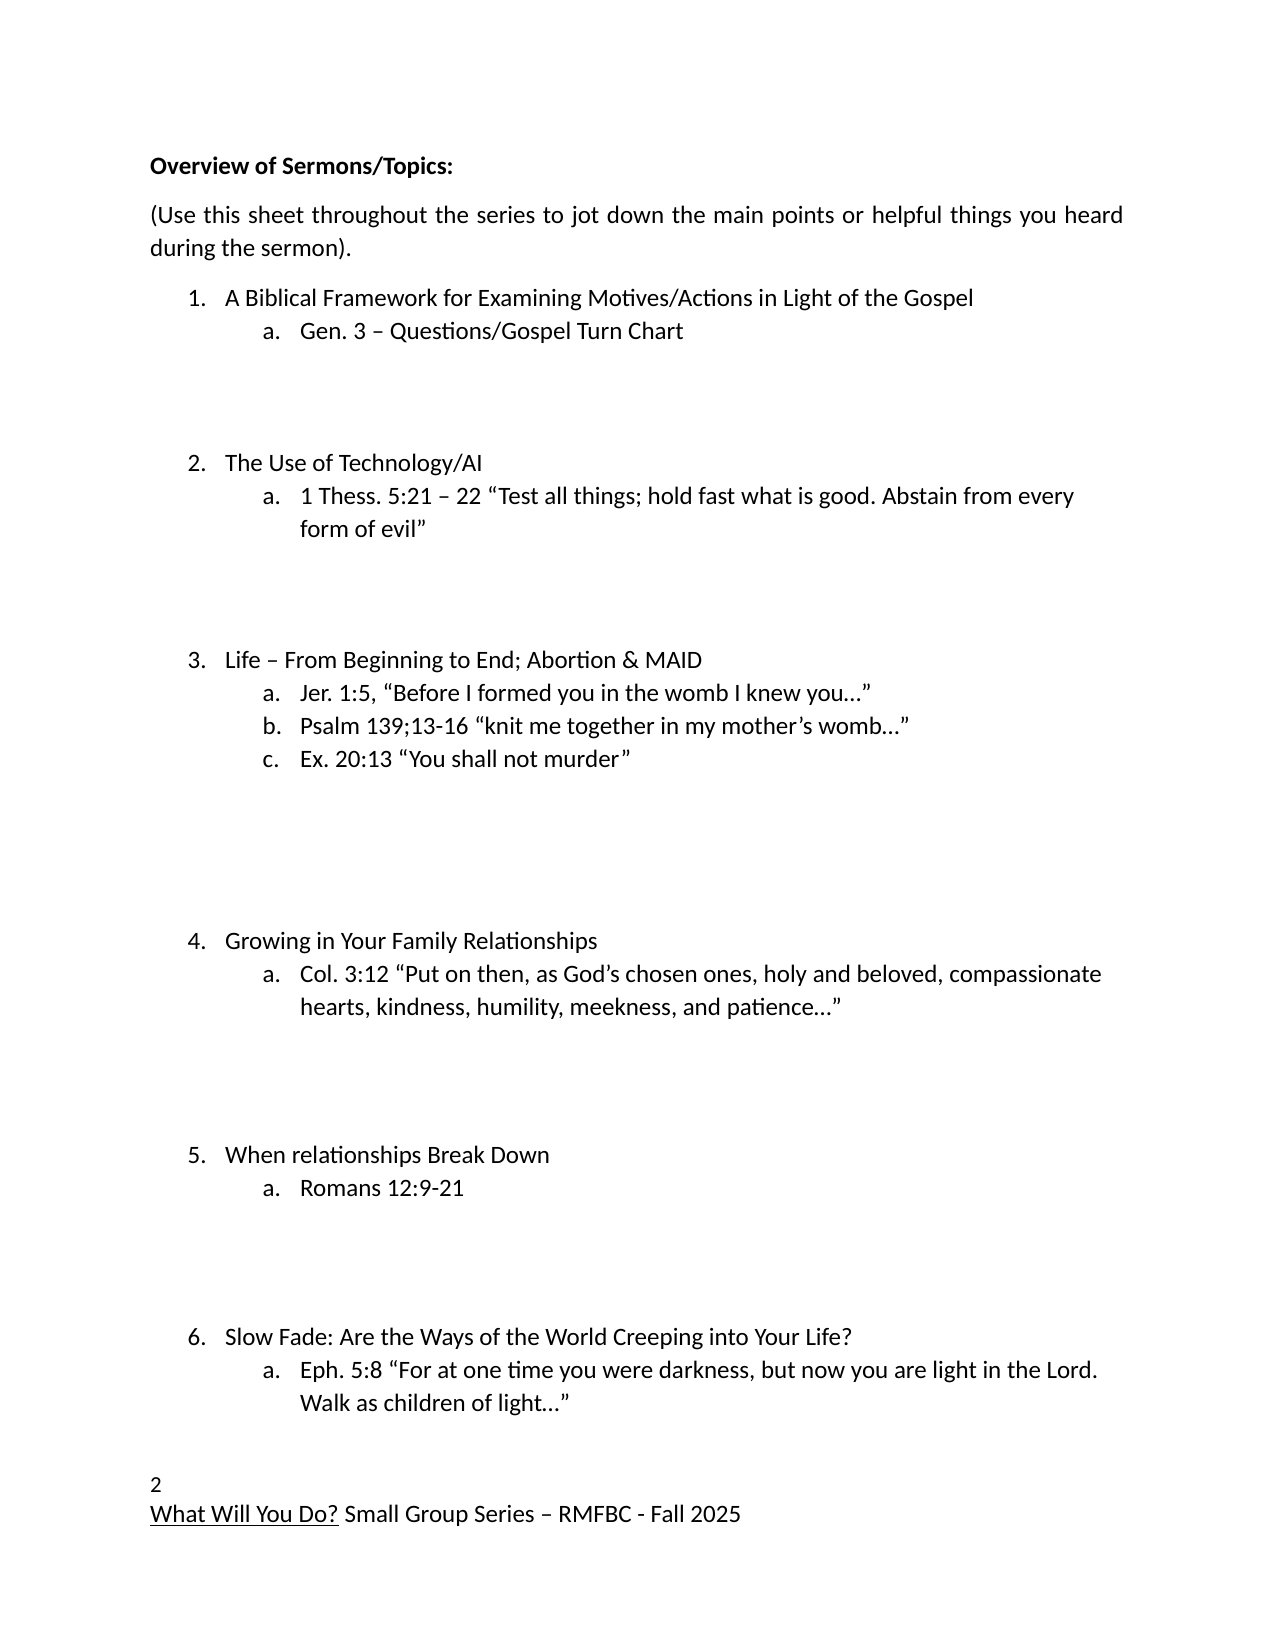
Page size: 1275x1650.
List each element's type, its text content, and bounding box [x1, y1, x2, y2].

list Gen. 3 – Questions/Gospel Turn Chart [262, 315, 1125, 346]
list Jer. 1:5, “Before I formed you in the womb I knew you…” [262, 677, 1125, 708]
list Life – From Beginning to End; Abortion & MAID [187, 644, 1125, 675]
text Overview of Sermons/Topics: [150, 150, 1125, 181]
list The Use of Technology/AI [187, 447, 1125, 478]
list 1 Thess. 5:21 – 22 “Test all things; hold fast what is good. Abstain from every form of evil” [262, 480, 1125, 543]
list Growing in Your Family Relationships [187, 925, 1125, 956]
list Eph. 5:8 “For at one time you were darkness, but now you are light in the Lord. Walk as children of light…” [262, 1354, 1125, 1418]
text (Use this sheet throughout the series to jot down the main points or helpful things you heard during the sermon). [150, 199, 1125, 263]
list A Biblical Framework for Examining Motives/Actions in Light of the Gospel [187, 282, 1125, 313]
list Slow Fade: Are the Ways of the World Creeping into Your Life? [187, 1321, 1125, 1352]
list Romans 12:9-21 [262, 1172, 1125, 1203]
list When relationships Break Down [187, 1139, 1125, 1170]
list Psalm 139;13-16 “knit me together in my mother’s womb…” [262, 710, 1125, 741]
list Col. 3:12 “Put on then, as God’s chosen ones, holy and beloved, compassionate hearts, kindness, humility, meekness, and patience…” [262, 958, 1125, 1021]
list Ex. 20:13 “You shall not murder” [262, 743, 1125, 774]
